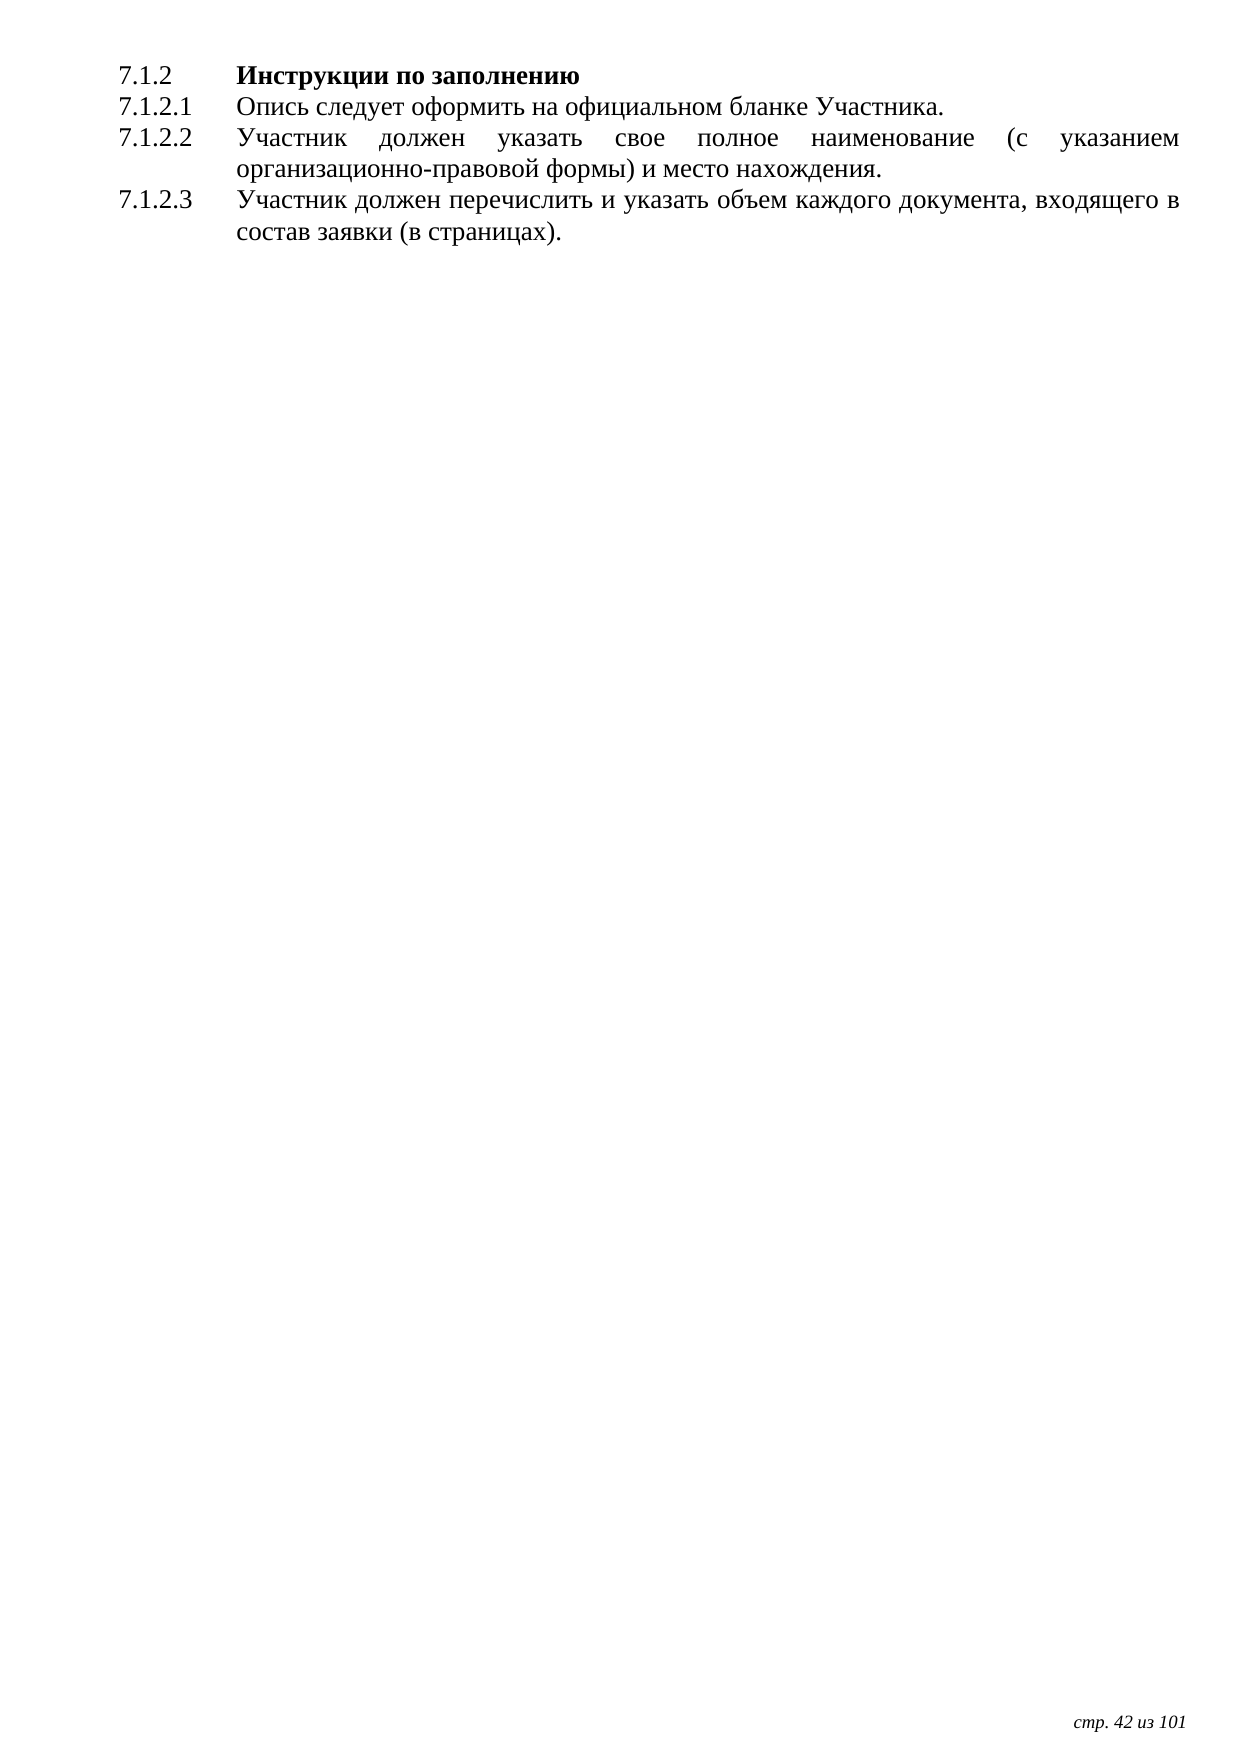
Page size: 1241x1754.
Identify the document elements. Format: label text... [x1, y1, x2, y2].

list Опись следует оформить на официальном бланке Участника. [118, 90, 1181, 121]
list Участник должен перечислить и указать объем каждого документа, входящего в состав заявки (в страницах). [118, 184, 1181, 246]
list Участник должен указать свое полное наименование (с указанием организационно-правовой формы) и место нахождения. [118, 121, 1181, 184]
list Инструкции по заполнению [118, 59, 1181, 90]
